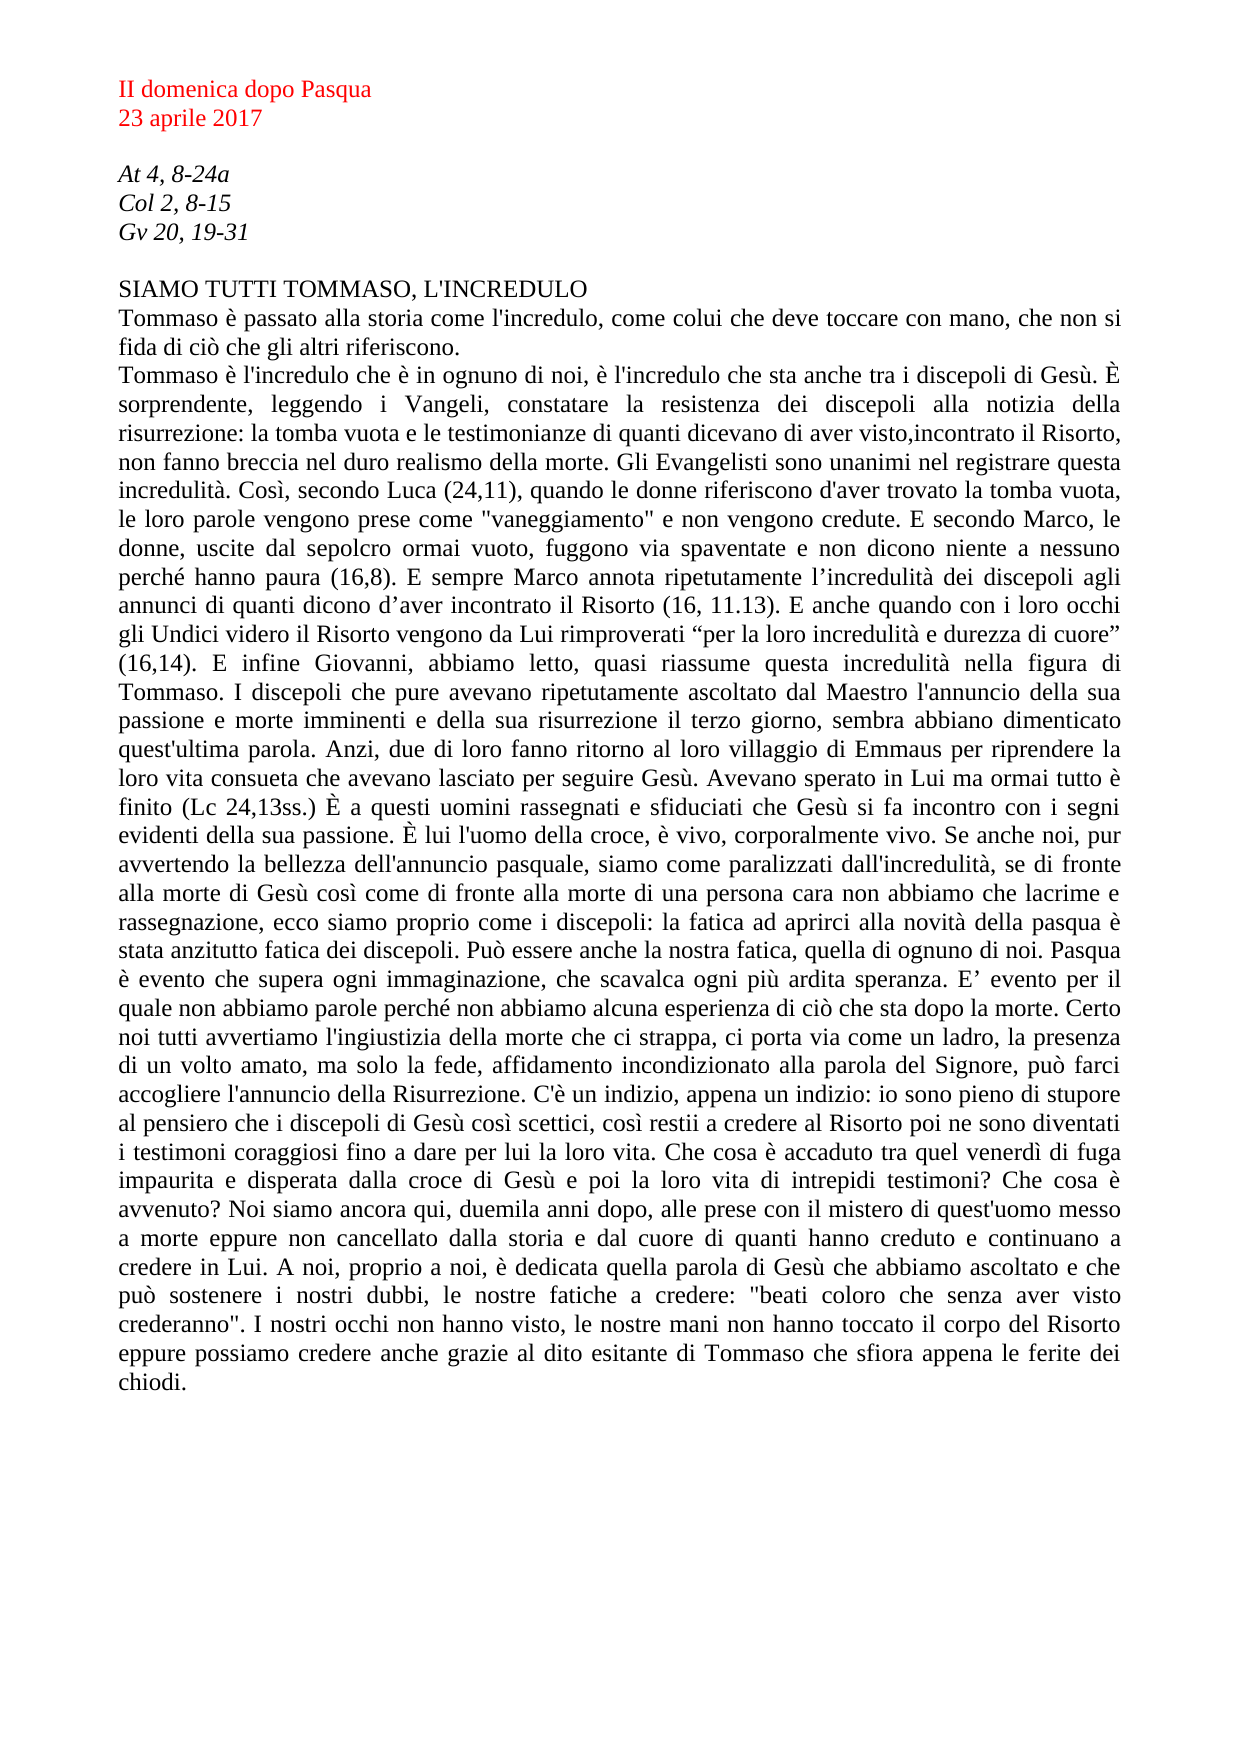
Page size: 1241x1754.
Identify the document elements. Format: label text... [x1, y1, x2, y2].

text 23 aprile 2017 [118, 103, 1122, 159]
text Tommaso è l'incredulo che è in ognuno di noi, è l'incredulo che sta anche tra i discepoli di Gesù. È sorprendente, leggendo i Vangeli, constatare la resistenza dei discepoli alla notizia della risurrezione: la tomba vuota e le testimonianze di quanti dicevano di aver visto,incontrato il Risorto, non fanno breccia nel duro realismo della morte. Gli Evangelisti sono unanimi nel registrare questa incredulità. Così, secondo Luca (24,11), quando le donne riferiscono d'aver trovato la tomba vuota, le loro parole vengono prese come "vaneggiamento" e non vengono credute. E secondo Marco, le donne, uscite dal sepolcro ormai vuoto, fuggono via spaventate e non dicono niente a nessuno perché hanno paura (16,8). E sempre Marco annota ripetutamente l’incredulità dei discepoli agli annunci di quanti dicono d’aver incontrato il Risorto (16, 11.13). E anche quando con i loro occhi gli Undici videro il Risorto vengono da Lui rimproverati “per la loro incredulità e durezza di cuore” (16,14). E infine Giovanni, abbiamo letto, quasi riassume questa incredulità nella figura di Tommaso. I discepoli che pure avevano ripetutamente ascoltato dal Maestro l'annuncio della sua passione e morte imminenti e della sua risurrezione il terzo giorno, sembra abbiano dimenticato quest'ultima parola. Anzi, due di loro fanno ritorno al loro villaggio di Emmaus per riprendere la loro vita consueta che avevano lasciato per seguire Gesù. Avevano sperato in Lui ma ormai tutto è finito (Lc 24,13ss.) È a questi uomini rassegnati e sfiduciati che Gesù si fa incontro con i segni evidenti della sua passione. È lui l'uomo della croce, è vivo, corporalmente vivo. Se anche noi, pur avvertendo la bellezza dell'annuncio pasquale, siamo come paralizzati dall'incredulità, se di fronte alla morte di Gesù così come di fronte alla morte di una persona cara non abbiamo che lacrime e rassegnazione, ecco siamo proprio come i discepoli: la fatica ad aprirci alla novità della pasqua è stata anzitutto fatica dei discepoli. Può essere anche la nostra fatica, quella di ognuno di noi. Pasqua è evento che supera ogni immaginazione, che scavalca ogni più ardita speranza. E’ evento per il quale non abbiamo parole perché non abbiamo alcuna esperienza di ciò che sta dopo la morte. Certo noi tutti avvertiamo l'ingiustizia della morte che ci strappa, ci porta via come un ladro, la presenza di un volto amato, ma solo la fede, affidamento incondizionato alla parola del Signore, può farci accogliere l'annuncio della Risurrezione. C'è un indizio, appena un indizio: io sono pieno di stupore al pensiero che i discepoli di Gesù così scettici, così restii a credere al Risorto poi ne sono diventati i testimoni coraggiosi fino a dare per lui la loro vita. Che cosa è accaduto tra quel venerdì di fuga impaurita e disperata dalla croce di Gesù e poi la loro vita di intrepidi testimoni? Che cosa è avvenuto? Noi siamo ancora qui, duemila anni dopo, alle prese con il mistero di quest'uomo messo a morte eppure non cancellato dalla storia e dal cuore di quanti hanno creduto e continuano a credere in Lui. A noi, proprio a noi, è dedicata quella parola di Gesù che abbiamo ascoltato e che può sostenere i nostri dubbi, le nostre fatiche a credere: "beati coloro che senza aver visto crederanno". I nostri occhi non hanno visto, le nostre mani non hanno toccato il corpo del Risorto eppure possiamo credere anche grazie al dito esitante di Tommaso che sfiora appena le ferite dei chiodi. [118, 361, 1122, 1396]
text At 4, 8-24a Col 2, 8-15 Gv 20, 19-31 [118, 159, 1122, 246]
text II domenica dopo Pasqua [118, 74, 1122, 103]
text SIAMO TUTTI TOMMASO, L'INCREDULO [118, 274, 1122, 303]
text Tommaso è passato alla storia come l'incredulo, come colui che deve toccare con mano, che non si fida di ciò che gli altri riferiscono. [118, 303, 1122, 361]
